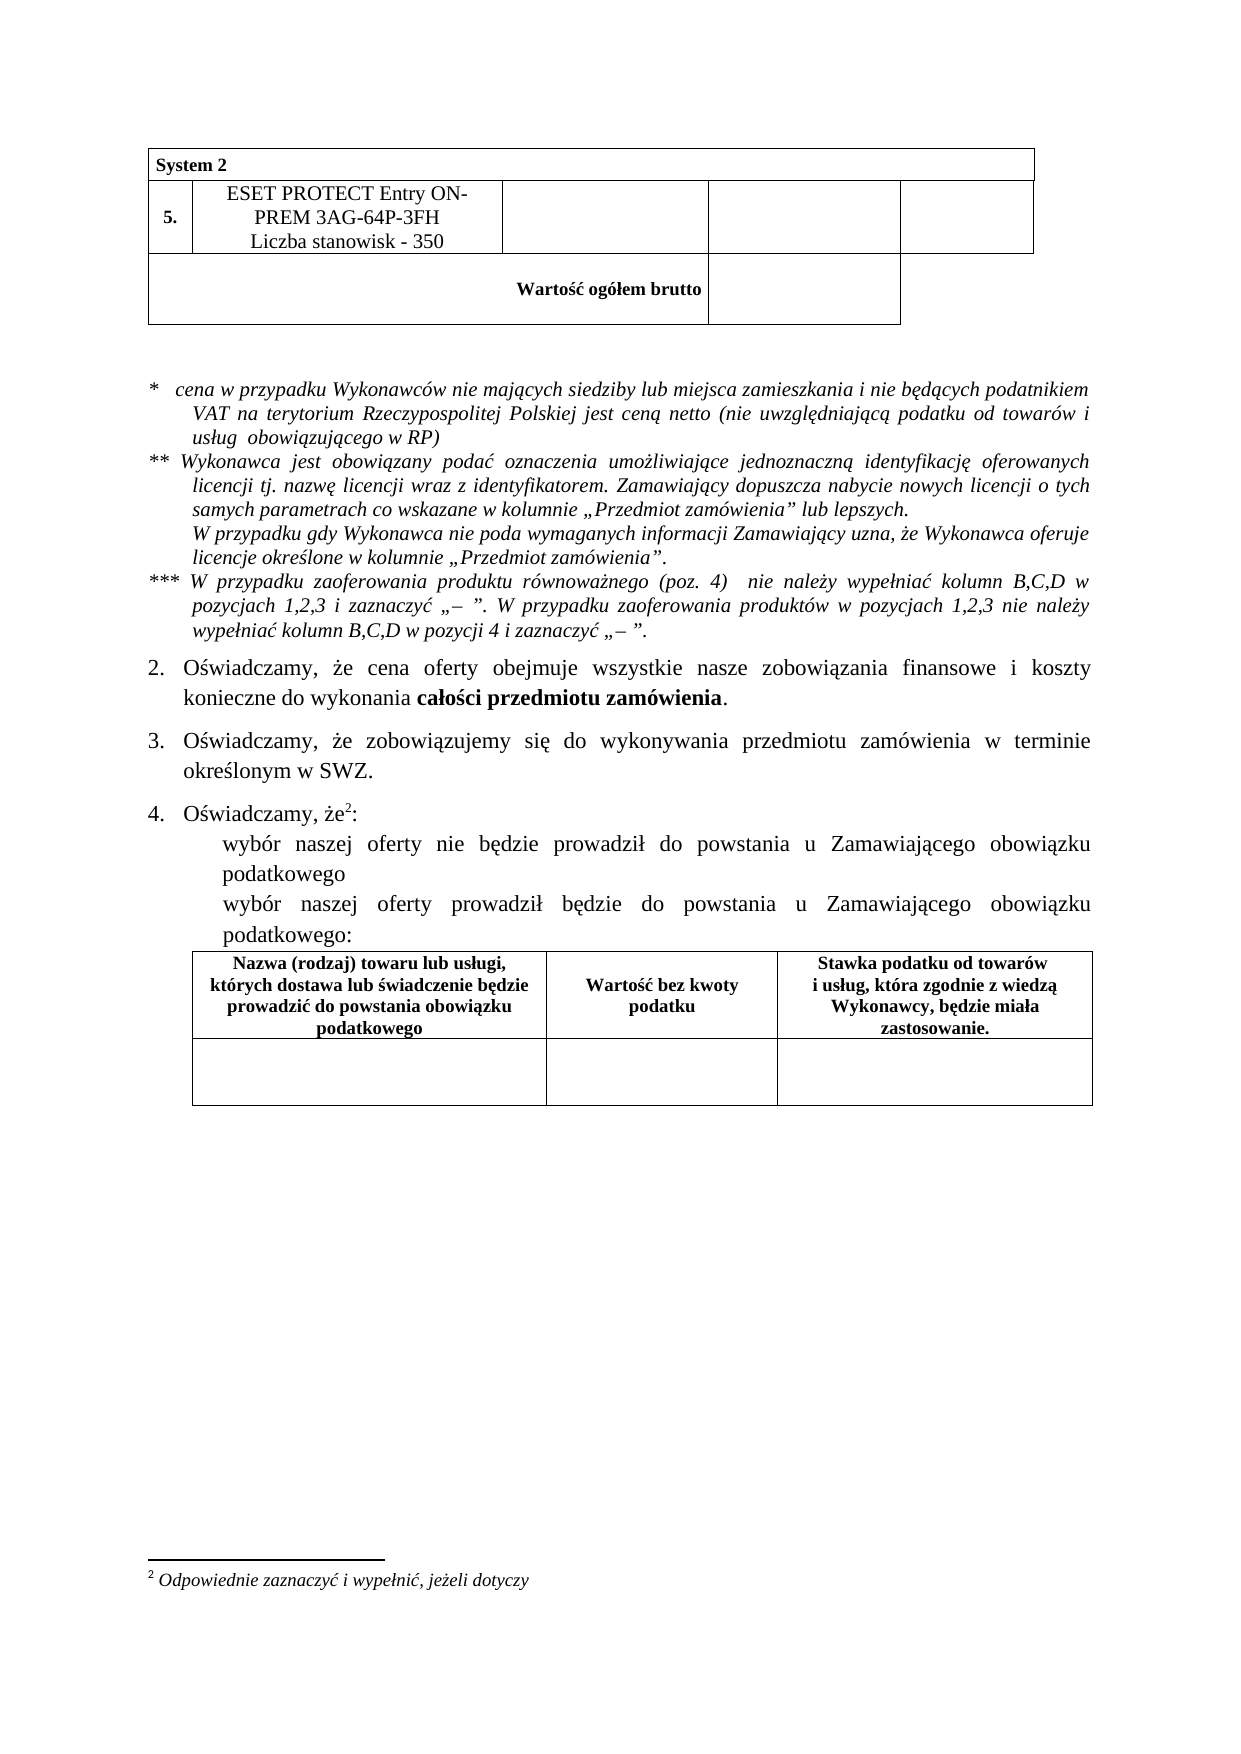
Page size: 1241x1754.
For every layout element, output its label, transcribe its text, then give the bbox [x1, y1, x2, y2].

table_cell System 2 [149, 149, 1034, 180]
text * cena w przypadku Wykonawców nie mających siedziby lub miejsca zamieszkania i nie będących podatnikiem VAT na terytorium Rzeczypospolitej Polskiej jest ceną netto (nie uwzględniającą podatku od towarów i usług obowiązującego w RP) [148, 377, 1092, 449]
table_cell [901, 181, 1033, 253]
table_cell 5. [149, 181, 192, 253]
table_cell [709, 181, 900, 253]
text *** W przypadku zaoferowania produktu równoważnego (poz. 4) nie należy wypełniać kolumn B,C,D w pozycjach 1,2,3 i zaznaczyć „– ”. W przypadku zaoferowania produktów w pozycjach 1,2,3 nie należy wypełniać kolumn B,C,D w pozycji 4 i zaznaczyć „– ”. [148, 569, 1092, 642]
table_cell [503, 181, 708, 253]
table_cell [193, 1039, 546, 1105]
table_cell [778, 1039, 1092, 1105]
table_header Wartość bez kwoty podatku [547, 952, 777, 1038]
list Oświadczamy, że zobowiązujemy się do wykonywania przedmiotu zamówienia w terminie określonym w SWZ. [148, 727, 1092, 783]
table_cell Wartość ogółem brutto [149, 254, 708, 324]
text W przypadku gdy Wykonawca nie poda wymaganych informacji Zamawiający uzna, że Wykonawca oferuje licencje określone w kolumnie „Przedmiot zamówienia”. [148, 521, 1092, 569]
list wybór naszej oferty prowadził będzie do powstania u Zamawiającego obowiązku podatkowego: [185, 891, 1092, 947]
table_cell ESET PROTECT Entry ON-PREM 3AG-64P-3FH Liczba stanowisk - 350 [193, 181, 502, 253]
list Oświadczamy, że cena oferty obejmuje wszystkie nasze zobowiązania finansowe i koszty konieczne do wykonania całości przedmiotu zamówienia. [148, 654, 1092, 711]
list Oświadczamy, że: [148, 800, 1092, 826]
table_cell [709, 254, 900, 324]
table_header Stawka podatku od towarów i usług, która zgodnie z wiedzą Wykonawcy, będzie miała zastosowanie. [778, 952, 1092, 1038]
table_header Nazwa (rodzaj) towaru lub usługi, których dostawa lub świadczenie będzie prowadzić do powstania obowiązku podatkowego [193, 952, 546, 1038]
table_cell [547, 1039, 777, 1105]
text ** Wykonawca jest obowiązany podać oznaczenia umożliwiające jednoznaczną identyfikację oferowanych licencji tj. nazwę licencji wraz z identyfikatorem. Zamawiający dopuszcza nabycie nowych licencji o tych samych parametrach co wskazane w kolumnie „Przedmiot zamówienia” lub lepszych. [148, 449, 1092, 521]
list wybór naszej oferty nie będzie prowadził do powstania u Zamawiającego obowiązku podatkowego [185, 830, 1092, 887]
